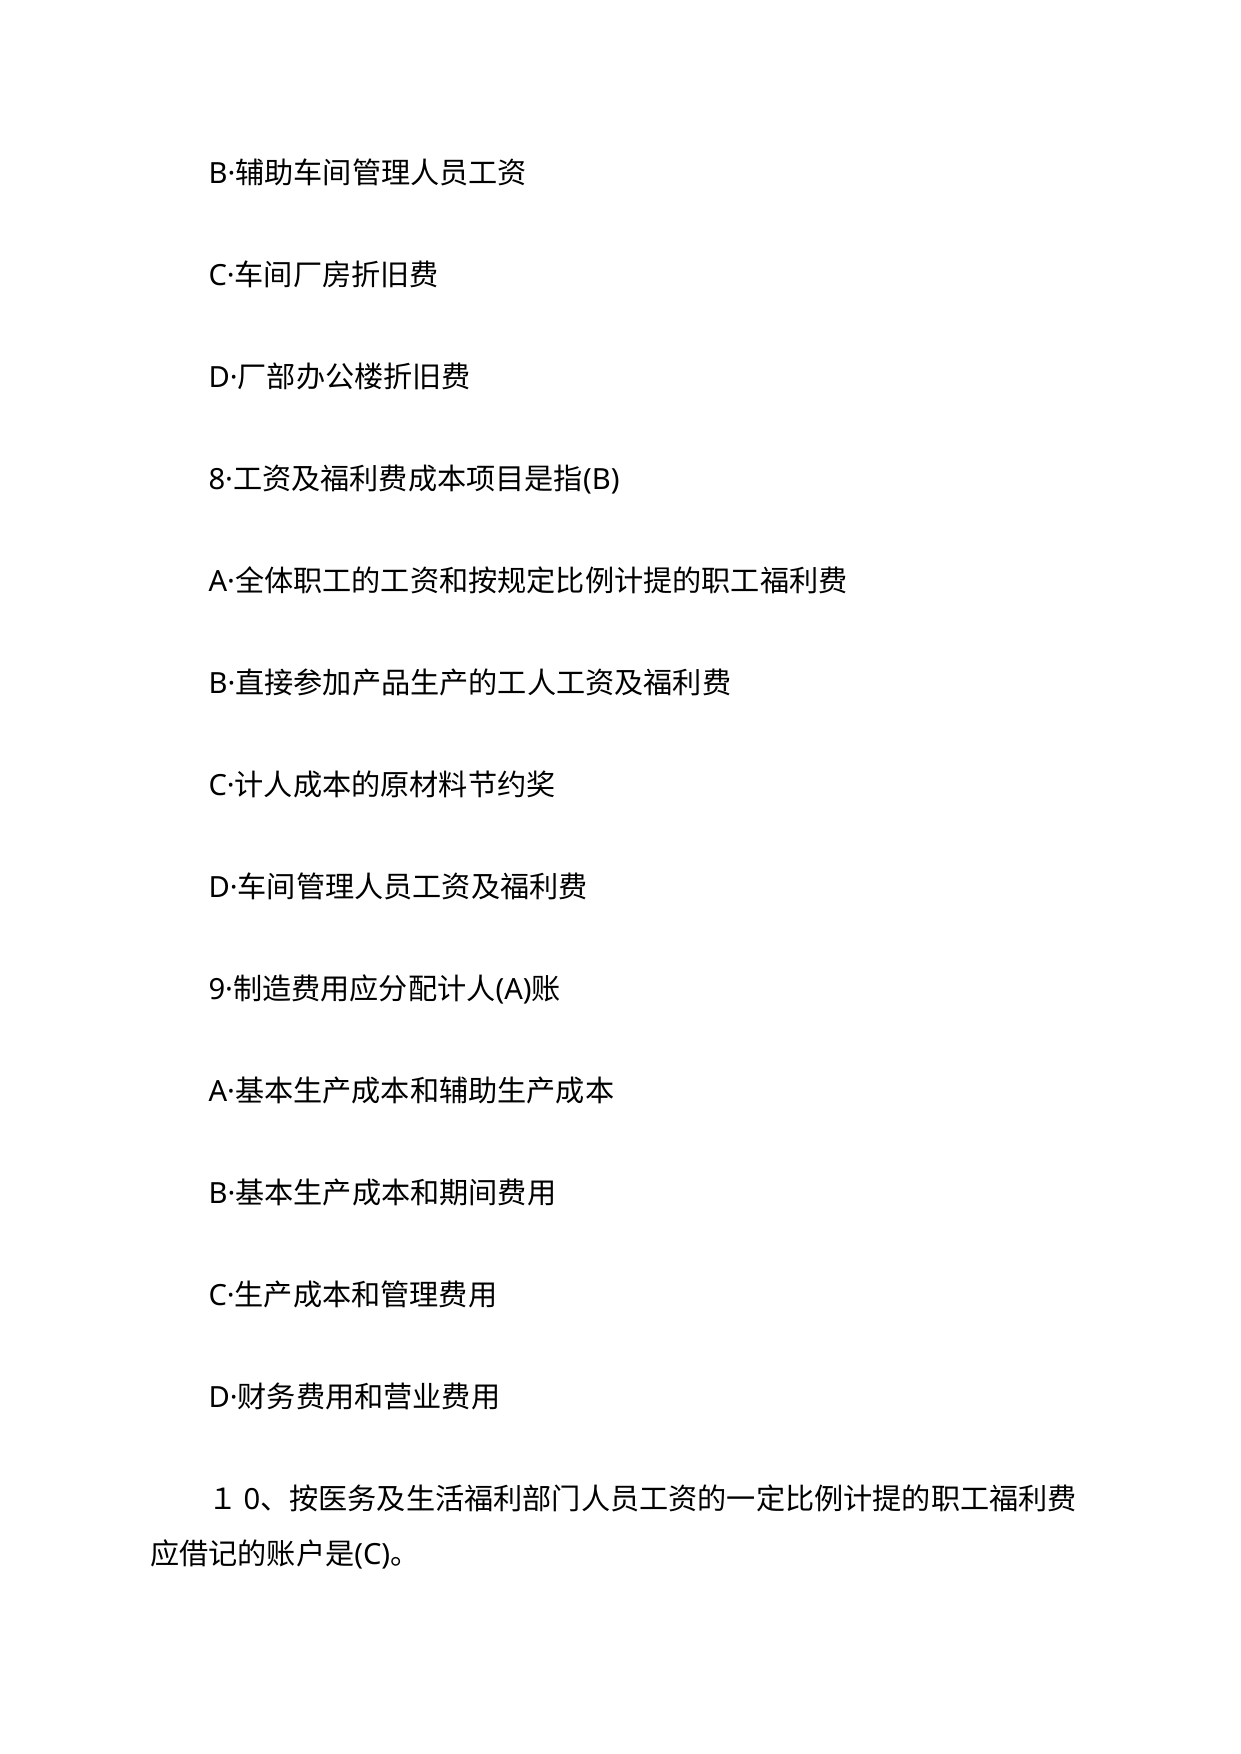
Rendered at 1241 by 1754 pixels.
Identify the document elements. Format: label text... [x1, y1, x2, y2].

text B·直接参加产品生产的工人工资及福利费 [150, 660, 1090, 702]
text D·厂部办公楼折旧费 [150, 354, 1090, 396]
text 9·制造费用应分配计人(A)账 [150, 966, 1090, 1008]
text C·车间厂房折旧费 [150, 252, 1090, 294]
text D·财务费用和营业费用 [150, 1374, 1090, 1416]
text B·辅助车间管理人员工资 [150, 150, 1090, 192]
text １0、按医务及生活福利部门人员工资的一定比例计提的职工福利费应借记的账户是(C)。 [150, 1476, 1090, 1573]
text A·全体职工的工资和按规定比例计提的职工福利费 [150, 558, 1090, 600]
text B·基本生产成本和期间费用 [150, 1170, 1090, 1212]
text D·车间管理人员工资及福利费 [150, 864, 1090, 906]
text C·计人成本的原材料节约奖 [150, 762, 1090, 804]
text C·生产成本和管理费用 [150, 1272, 1090, 1314]
text 8·工资及福利费成本项目是指(B) [150, 456, 1090, 498]
text A·基本生产成本和辅助生产成本 [150, 1068, 1090, 1110]
